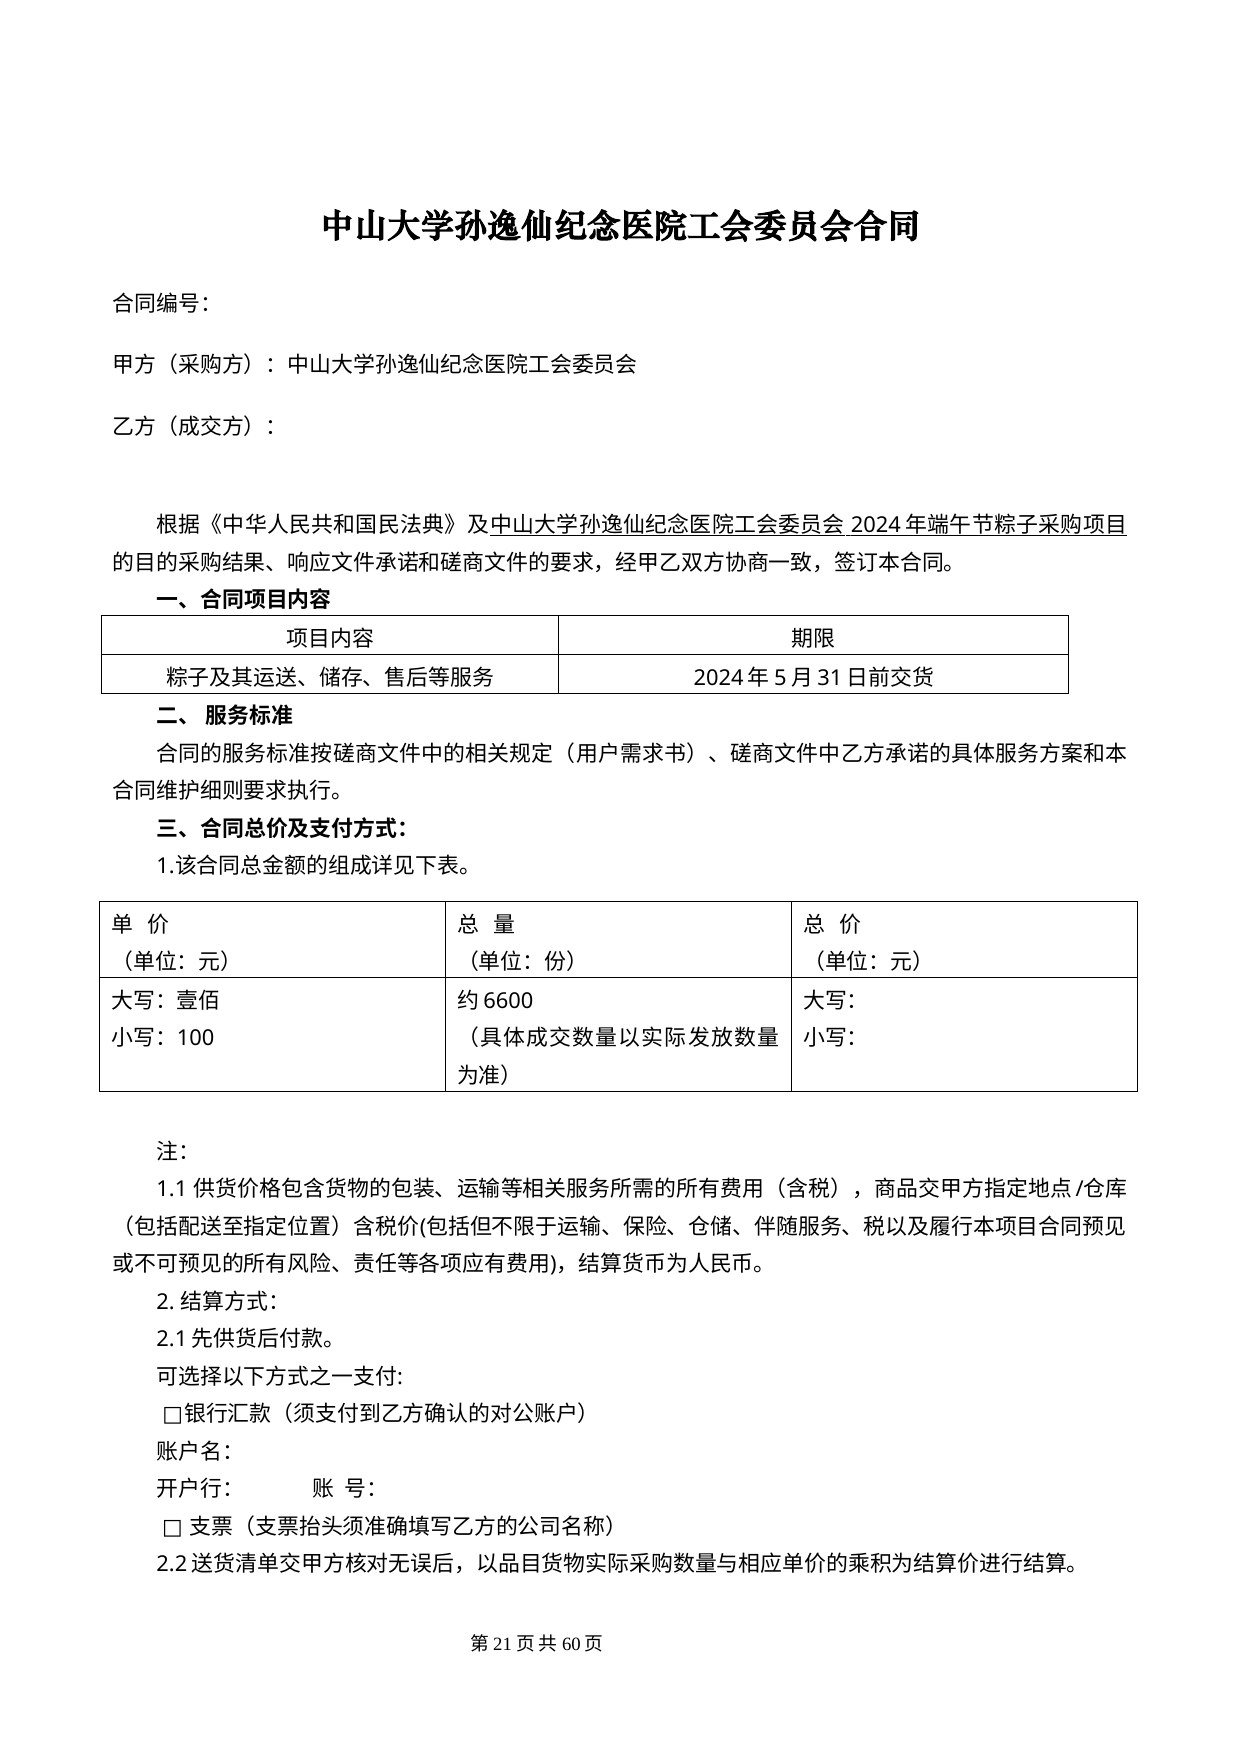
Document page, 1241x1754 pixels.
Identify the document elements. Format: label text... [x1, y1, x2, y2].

text 2.1先供货后付款。 [112, 1317, 1128, 1354]
text 三、合同总价及支付方式： [112, 806, 1128, 843]
text 2.2送货清单交甲方核对无误后，以品目货物实际采购数量与相应单价的乘积为结算价进行结算。 [112, 1542, 1128, 1579]
text 合同的服务标准按磋商文件中的相关规定（用户需求书）、磋商文件中乙方承诺的具体服务方案和本合同维护细则要求执行。 [112, 731, 1128, 806]
table_cell 大写：壹佰 小写：100 [100, 978, 445, 1091]
text 二、 服务标准 [112, 693, 1128, 731]
text □银行汇款（须支付到乙方确认的对公账户） [112, 1392, 1128, 1429]
table_cell 粽子及其运送、储存、售后等服务 [102, 655, 558, 692]
text 账户名： [112, 1429, 1128, 1467]
table_header 总 价 （单位：元） [792, 902, 1137, 977]
text 合同编号： [112, 285, 1128, 318]
text 一、合同项目内容 [112, 578, 1128, 615]
text 根据《中华人民共和国民法典》及中山大学孙逸仙纪念医院工会委员会2024年端午节粽子采购项目的目的采购结果、响应文件承诺和磋商文件的要求，经甲乙双方协商一致，签订本合同。 [112, 503, 1128, 578]
text □ 支票（支票抬头须准确填写乙方的公司名称） [112, 1504, 1128, 1542]
table_cell 约6600 （具体成交数量以实际发放数量为准） [446, 978, 791, 1091]
text 开户行： 账 号： [112, 1467, 1128, 1504]
text 可选择以下方式之一支付: [112, 1354, 1128, 1392]
text 2. 结算方式： [112, 1279, 1128, 1317]
table_cell 2024年5月31日前交货 [559, 655, 1068, 692]
table_header 项目内容 [102, 616, 558, 654]
text 1.该合同总金额的组成详见下表。 [112, 843, 1128, 881]
table_header 单 价 （单位：元） [100, 902, 445, 977]
text 注： [112, 1129, 1128, 1167]
table_cell 大写： 小写： [792, 978, 1137, 1091]
table_header 总 量 （单位：份） [446, 902, 791, 977]
text 中山大学孙逸仙纪念医院工会委员会合同 [112, 191, 1128, 256]
table_header 期限 [559, 616, 1068, 654]
text 乙方（成交方）： [112, 409, 1128, 441]
text 1.1 供货价格包含货物的包装、运输等相关服务所需的所有费用（含税），商品交甲方指定地点/仓库（包括配送至指定位置）含税价(包括但不限于运输、保险、仓储、伴随服务、税以及履行本项目合同预见或不可预见的所有风险、责任等各项应有费用)，结算货币为人民币。 [112, 1167, 1128, 1279]
text 甲方（采购方）：中山大学孙逸仙纪念医院工会委员会 [112, 347, 1128, 379]
